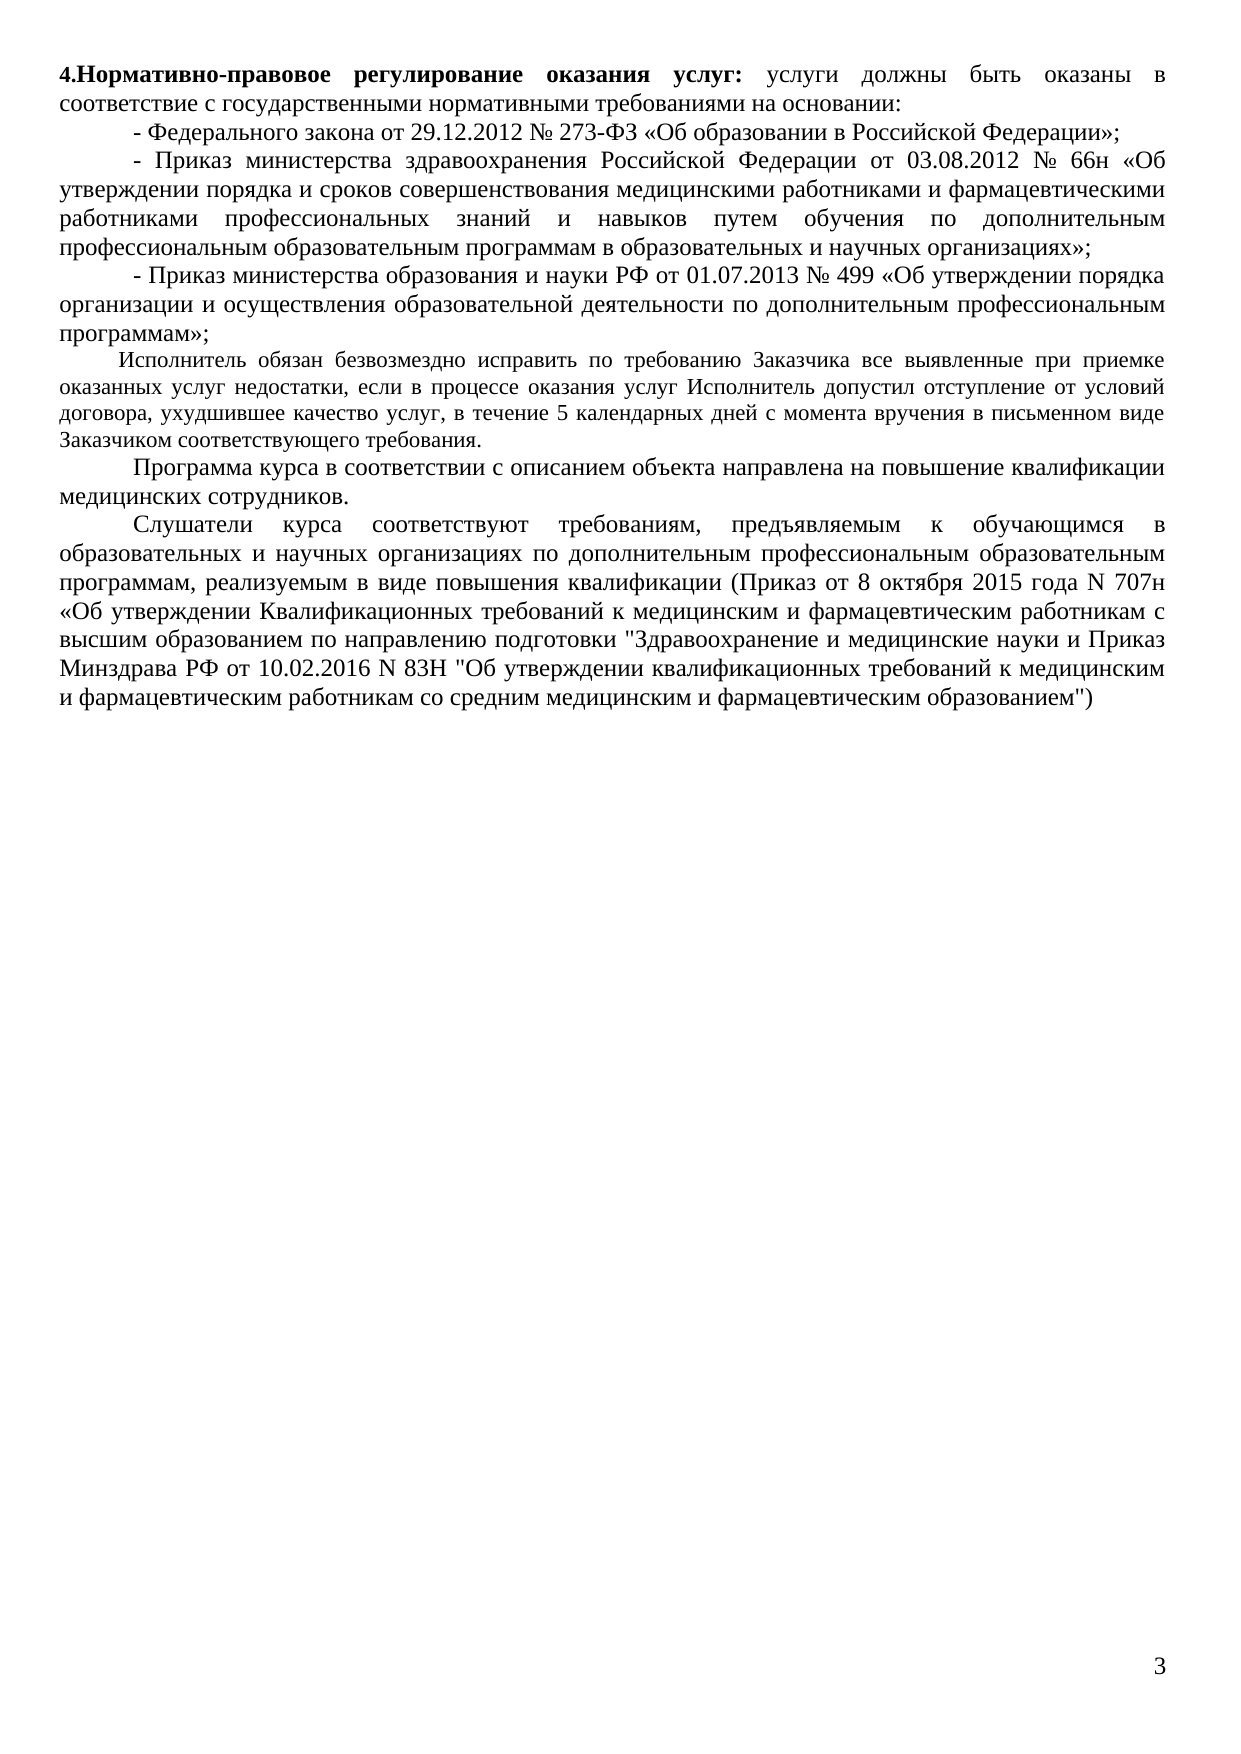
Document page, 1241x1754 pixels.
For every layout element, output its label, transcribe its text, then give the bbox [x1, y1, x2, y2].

text - Приказ министерства здравоохранения Российской Федерации от 03.08.2012 № 66н «Об утверждении порядка и сроков совершенствования медицинскими работниками и фармацевтическими работниками профессиональных знаний и навыков путем обучения по дополнительным профессиональным образовательным программам в образовательных и научных организациях»; [59, 145, 1166, 260]
text Слушатели курса соответствуют требованиям, предъявляемым к обучающимся в образовательных и научных организациях по дополнительным профессиональным образовательным программам, реализуемым в виде повышения квалификации (Приказ от 8 октября 2015 года N 707н «Об утверждении Квалификационных требований к медицинским и фармацевтическим работникам с высшим образованием по направлению подготовки "Здравоохранение и медицинские науки и Приказ Минздрава РФ от 10.02.2016 N 83Н "Об утверждении квалификационных требований к медицинским и фармацевтическим работникам со средним медицинским и фармацевтическим образованием") [59, 509, 1166, 711]
text - Приказ министерства образования и науки РФ от 01.07.2013 № 499 «Об утверждении порядка организации и осуществления образовательной деятельности по дополнительным профессиональным программам»; [59, 260, 1166, 347]
text 4.Нормативно-правовое регулирование оказания услуг: услуги должны быть оказаны в соответствие с государственными нормативными требованиями на основании: [59, 59, 1166, 117]
text - Федерального закона от 29.12.2012 № 273-ФЗ «Об образовании в Российской Федерации»; [59, 117, 1166, 145]
text Исполнитель обязан безвозмездно исправить по требованию Заказчика все выявленные при приемке оказанных услуг недостатки, если в процессе оказания услуг Исполнитель допустил отступление от условий договора, ухудшившее качество услуг, в течение 5 календарных дней с момента вручения в письменном виде Заказчиком соответствующего требования. [59, 347, 1166, 452]
text Программа курса в соответствии с описанием объекта направлена на повышение квалификации медицинских сотрудников. [59, 452, 1166, 509]
